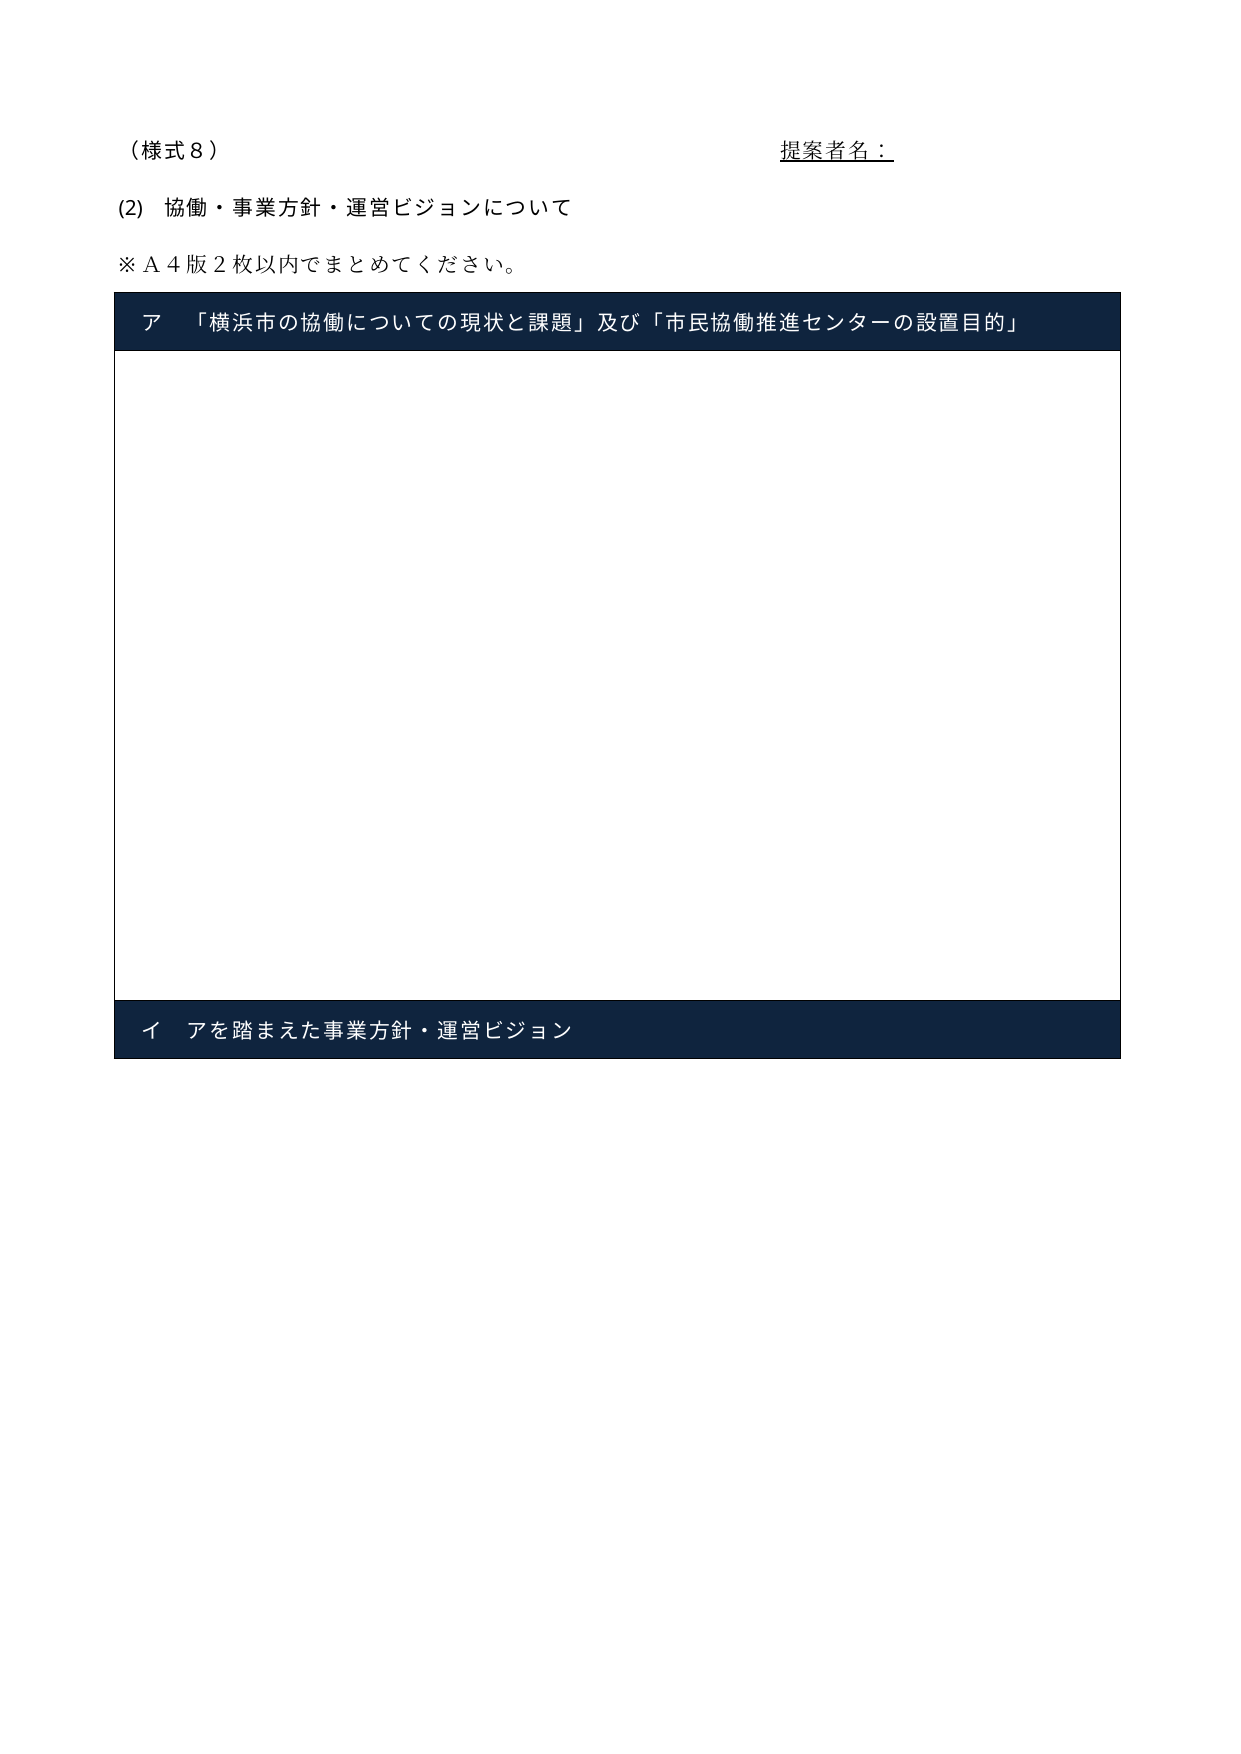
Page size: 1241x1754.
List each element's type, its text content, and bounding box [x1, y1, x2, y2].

table_cell [115, 351, 1120, 1000]
text (2) 協働・事業方針・運営ビジョンについて [118, 178, 1122, 235]
text ※Ａ４版２枚以内でまとめてください。 [118, 235, 1122, 292]
text （様式８） 提案者名： [118, 121, 1122, 178]
table_header ア 「横浜市の協働についての現状と課題」及び「市民協働推進センターの設置目的」 [115, 293, 1120, 350]
table_cell イ アを踏まえた事業方針・運営ビジョン [115, 1001, 1120, 1058]
